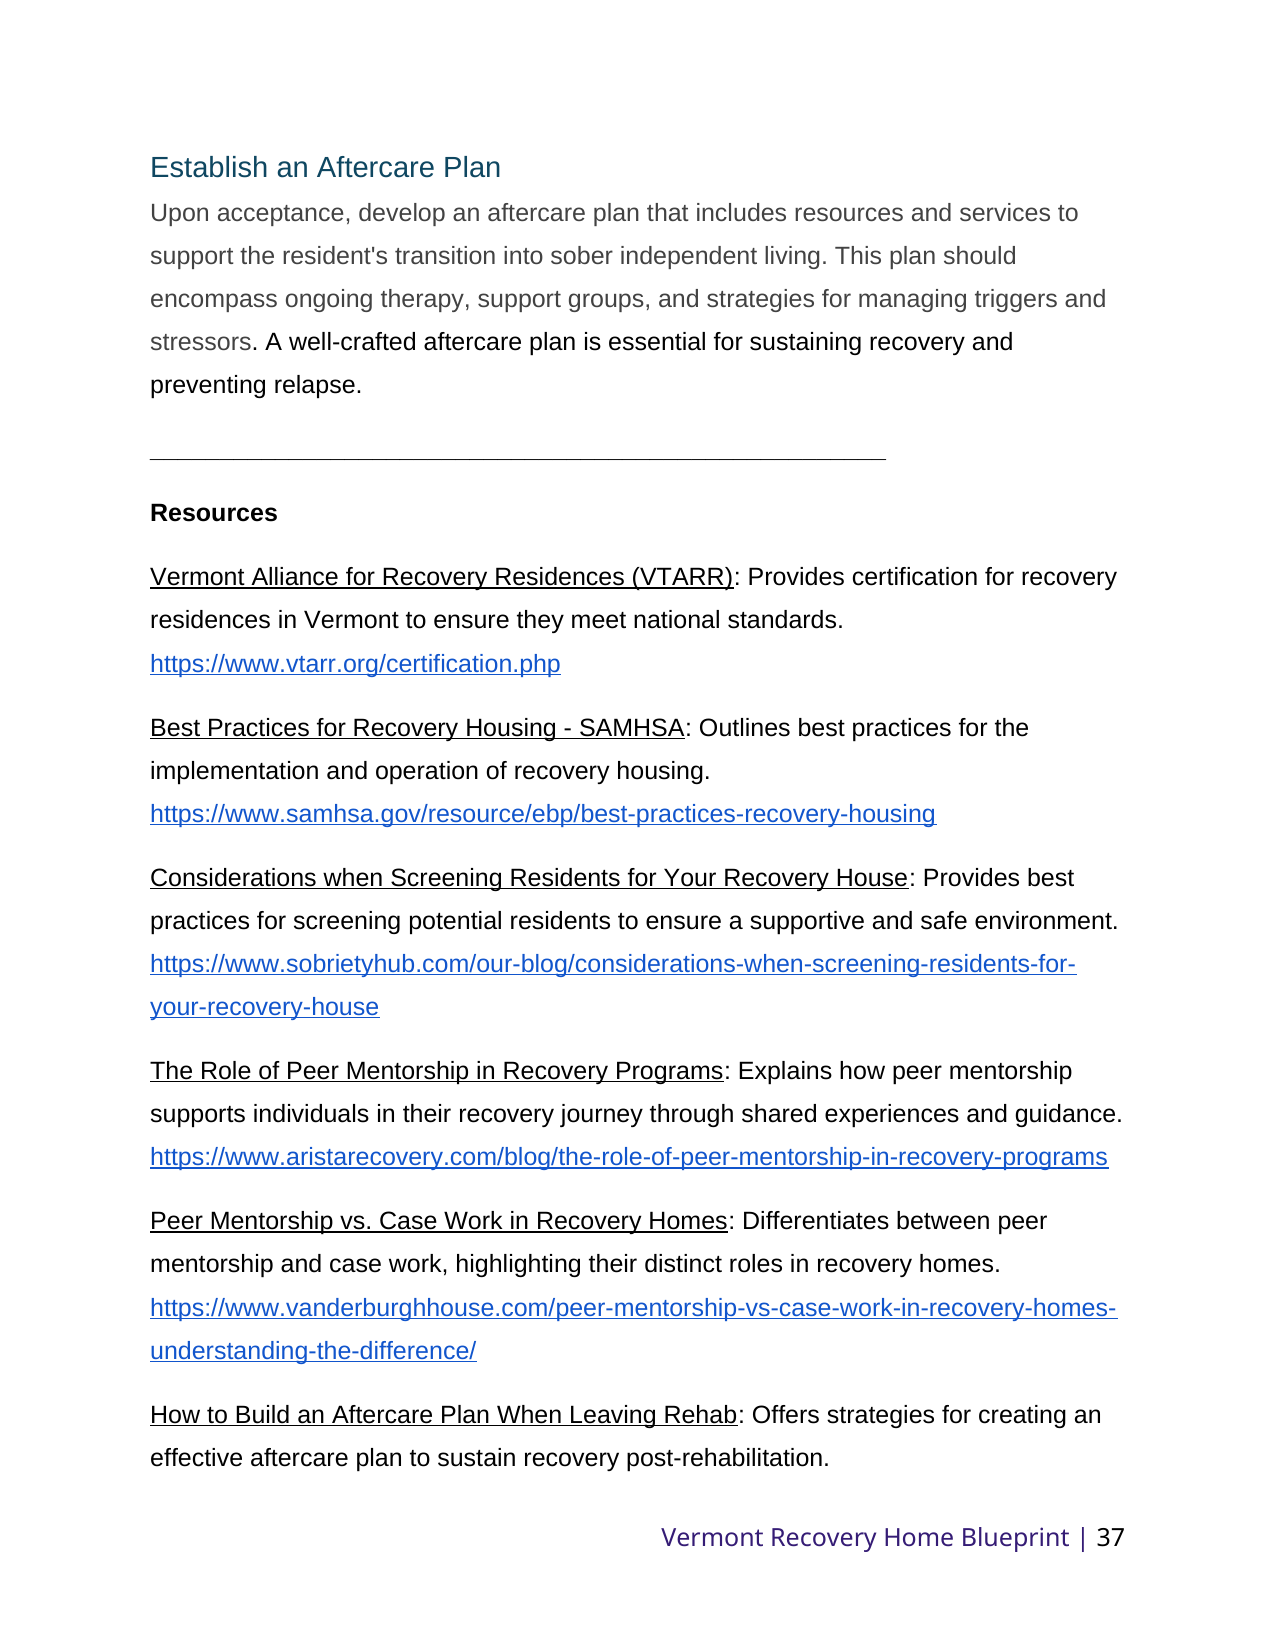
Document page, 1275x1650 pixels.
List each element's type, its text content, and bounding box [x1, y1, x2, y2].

text Resources [150, 498, 1125, 527]
text Peer Mentorship vs. Case Work in Recovery Homes: Differentiates between peer mentorship and case work, highlighting their distinct roles in recovery homes. https://www.vanderburghhouse.com/peer-mentorship-vs-case-work-in-recovery-homes-understanding-the-difference/ [150, 1206, 1125, 1364]
text The Role of Peer Mentorship in Recovery Programs: Explains how peer mentorship supports individuals in their recovery journey through shared experiences and guidance. https://www.aristarecovery.com/blog/the-role-of-peer-mentorship-in-recovery-programs [150, 1056, 1125, 1171]
text _____________________________________________________ [150, 434, 1125, 463]
text Considerations when Screening Residents for Your Recovery House: Provides best practices for screening potential residents to ensure a supportive and safe environment. https://www.sobrietyhub.com/our-blog/considerations-when-screening-residents-for-your-recovery-house [150, 863, 1125, 1021]
subtitle Establish an Aftercare Plan [150, 150, 1125, 183]
text Vermont Alliance for Recovery Residences (VTARR): Provides certification for recovery residences in Vermont to ensure they meet national standards. https://www.vtarr.org/certification.php [150, 562, 1125, 677]
text Upon acceptance, develop an aftercare plan that includes resources and services to support the resident's transition into sober independent living. This plan should encompass ongoing therapy, support groups, and strategies for managing triggers and stressors. A well-crafted aftercare plan is essential for sustaining recovery and preventing relapse. [150, 198, 1125, 399]
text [150, 1399, 1125, 1471]
text Best Practices for Recovery Housing - SAMHSA: Outlines best practices for the implementation and operation of recovery housing. https://www.samhsa.gov/resource/ebp/best-practices-recovery-housing [150, 712, 1125, 827]
